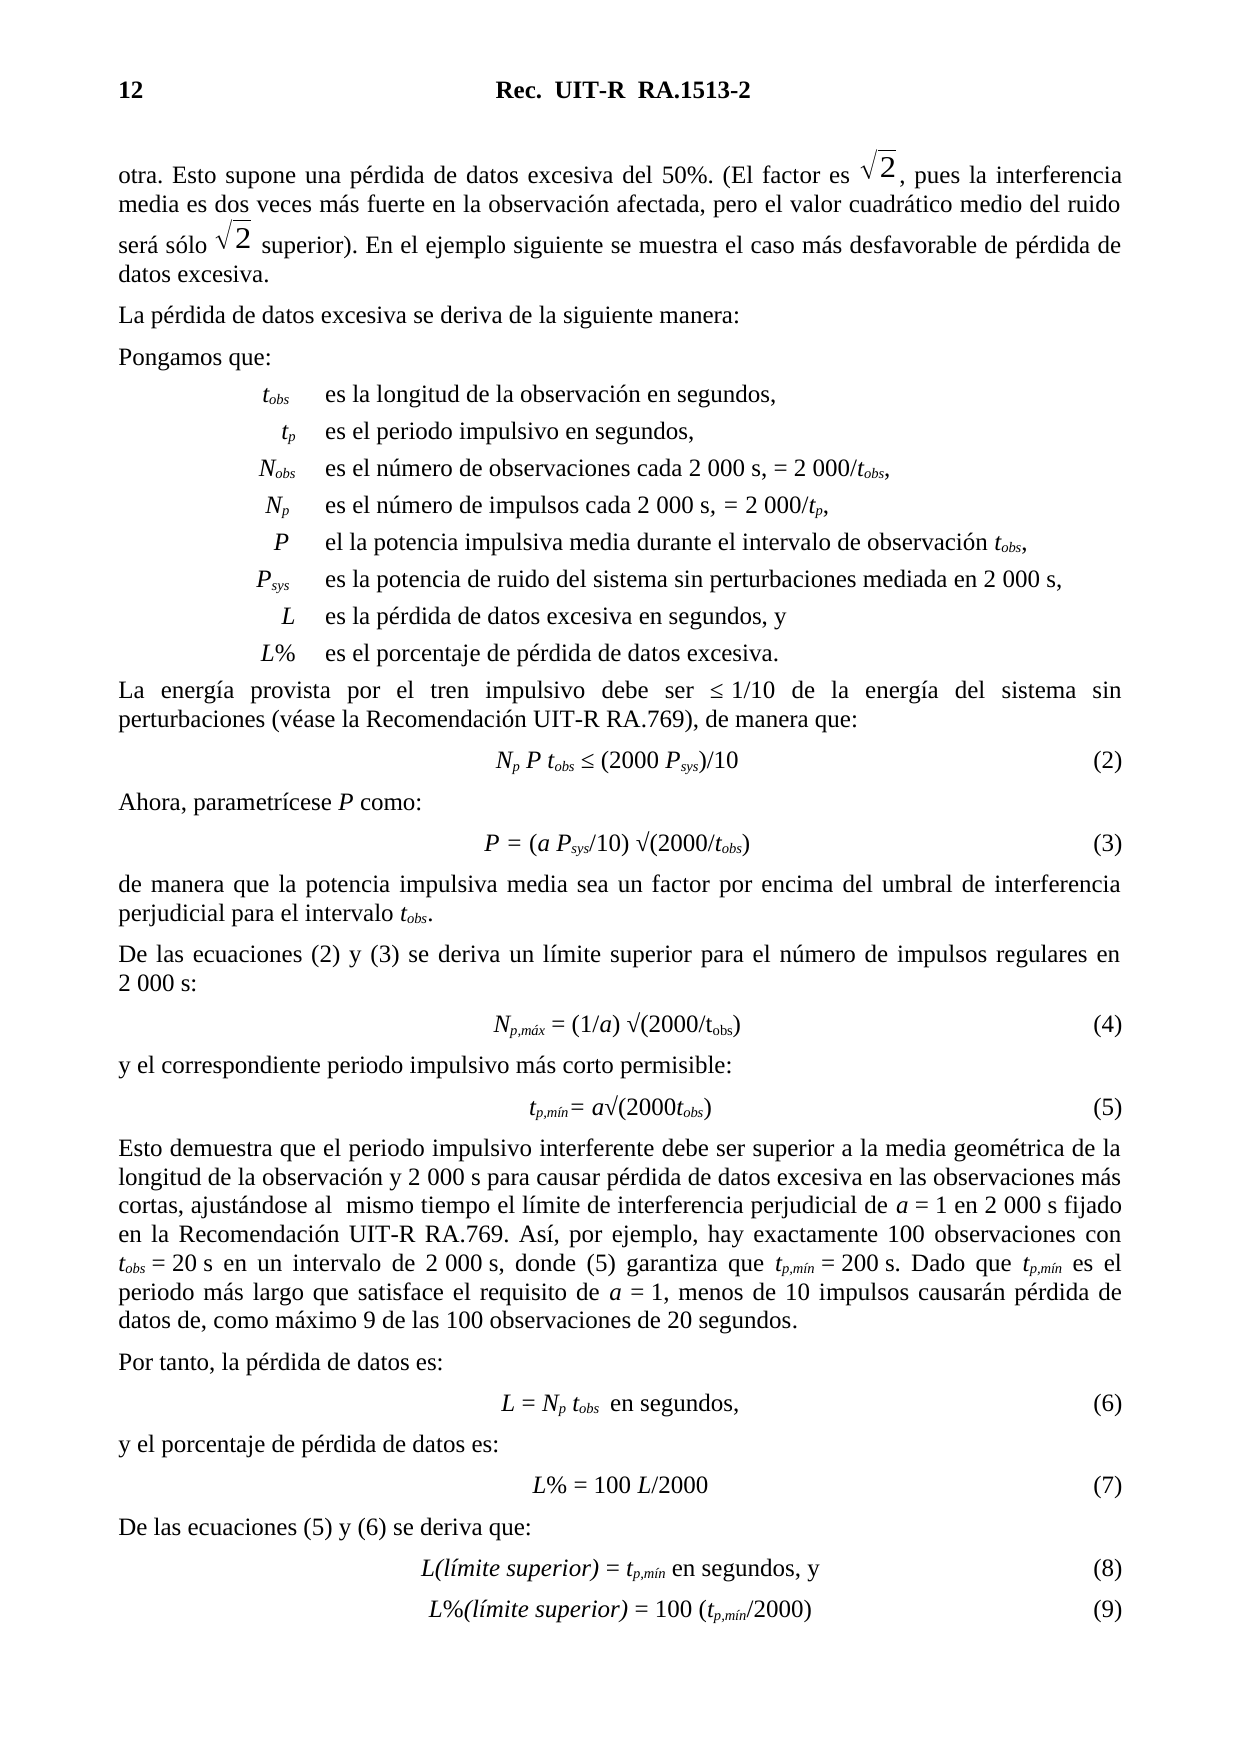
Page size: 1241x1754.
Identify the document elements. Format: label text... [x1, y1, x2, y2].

text tobs es la longitud de la observación en segundos, [118, 379, 1122, 408]
text L% es el porcentaje de pérdida de datos excesiva. [118, 638, 1122, 667]
text Np,máx = (1/a) √(2000/tobs) (4) [118, 1009, 1122, 1038]
text Esto demuestra que el periodo impulsivo interferente debe ser superior a la media geométrica de la longitud de la observación y 2 000 s para causar pérdida de datos excesiva en las observaciones más cortas, ajustándose al mismo tiempo el límite de interferencia perjudicial de a = 1 en 2 000 s fijado en la Recomendación UIT-R RA.769. Así, por ejemplo, hay exactamente 100 observaciones con tobs = 20 s en un intervalo de 2 000 s, donde (5) garantiza que tp,mín = 200 s. Dado que tp,mín es el periodo más largo que satisface el requisito de a = 1, menos de 10 impulsos causarán pérdida de datos de, como máximo 9 de las 100 observaciones de 20 segundos. [118, 1133, 1122, 1334]
text y el correspondiente periodo impulsivo más corto permisible: [118, 1051, 1122, 1079]
text tp,mín= a√(2000tobs) (5) [118, 1092, 1122, 1121]
text Psys es la potencia de ruido del sistema sin perturbaciones mediada en 2 000 s, [118, 564, 1122, 593]
text P = (a Psys/10) √(2000/tobs) (3) [118, 828, 1122, 857]
text Ahora, parametrícese P como: [118, 787, 1122, 816]
text La energía provista por el tren impulsivo debe ser ≤ 1/10 de la energía del sistema sin perturbaciones (véase la Recomendación UIT-R RA.769), de manera que: [118, 676, 1122, 733]
text L% = 100 L/2000 (7) [118, 1471, 1122, 1499]
text tp es el periodo impulsivo en segundos, [118, 416, 1122, 445]
text De las ecuaciones (2) y (3) se deriva un límite superior para el número de impulsos regulares en 2 000 s: [118, 939, 1122, 997]
text De las ecuaciones (5) y (6) se deriva que: [118, 1512, 1122, 1541]
text La pérdida de datos excesiva se deriva de la siguiente manera: [118, 301, 1122, 329]
text L%(límite superior) = 100 (tp,mín/2000) (9) [118, 1594, 1122, 1623]
text L es la pérdida de datos excesiva en segundos, y [118, 601, 1122, 630]
text L = Np tobs en segundos, (6) [118, 1388, 1122, 1417]
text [118, 148, 1122, 288]
text Nobs es el número de observaciones cada 2 000 s, = 2 000/tobs, [118, 453, 1122, 482]
text de manera que la potencia impulsiva media sea un factor por encima del umbral de interferencia perjudicial para el intervalo tobs. [118, 869, 1122, 927]
text Np P tobs ≤ (2000 Psys)/10 (2) [118, 746, 1122, 774]
text P el la potencia impulsiva media durante el intervalo de observación tobs, [118, 527, 1122, 556]
text Pongamos que: [118, 342, 1122, 371]
text Np es el número de impulsos cada 2 000 s, = 2 000/tp, [118, 490, 1122, 519]
text Por tanto, la pérdida de datos es: [118, 1347, 1122, 1376]
text L(límite superior) = tp,mín en segundos, y (8) [118, 1553, 1122, 1582]
text y el porcentaje de pérdida de datos es: [118, 1429, 1122, 1458]
